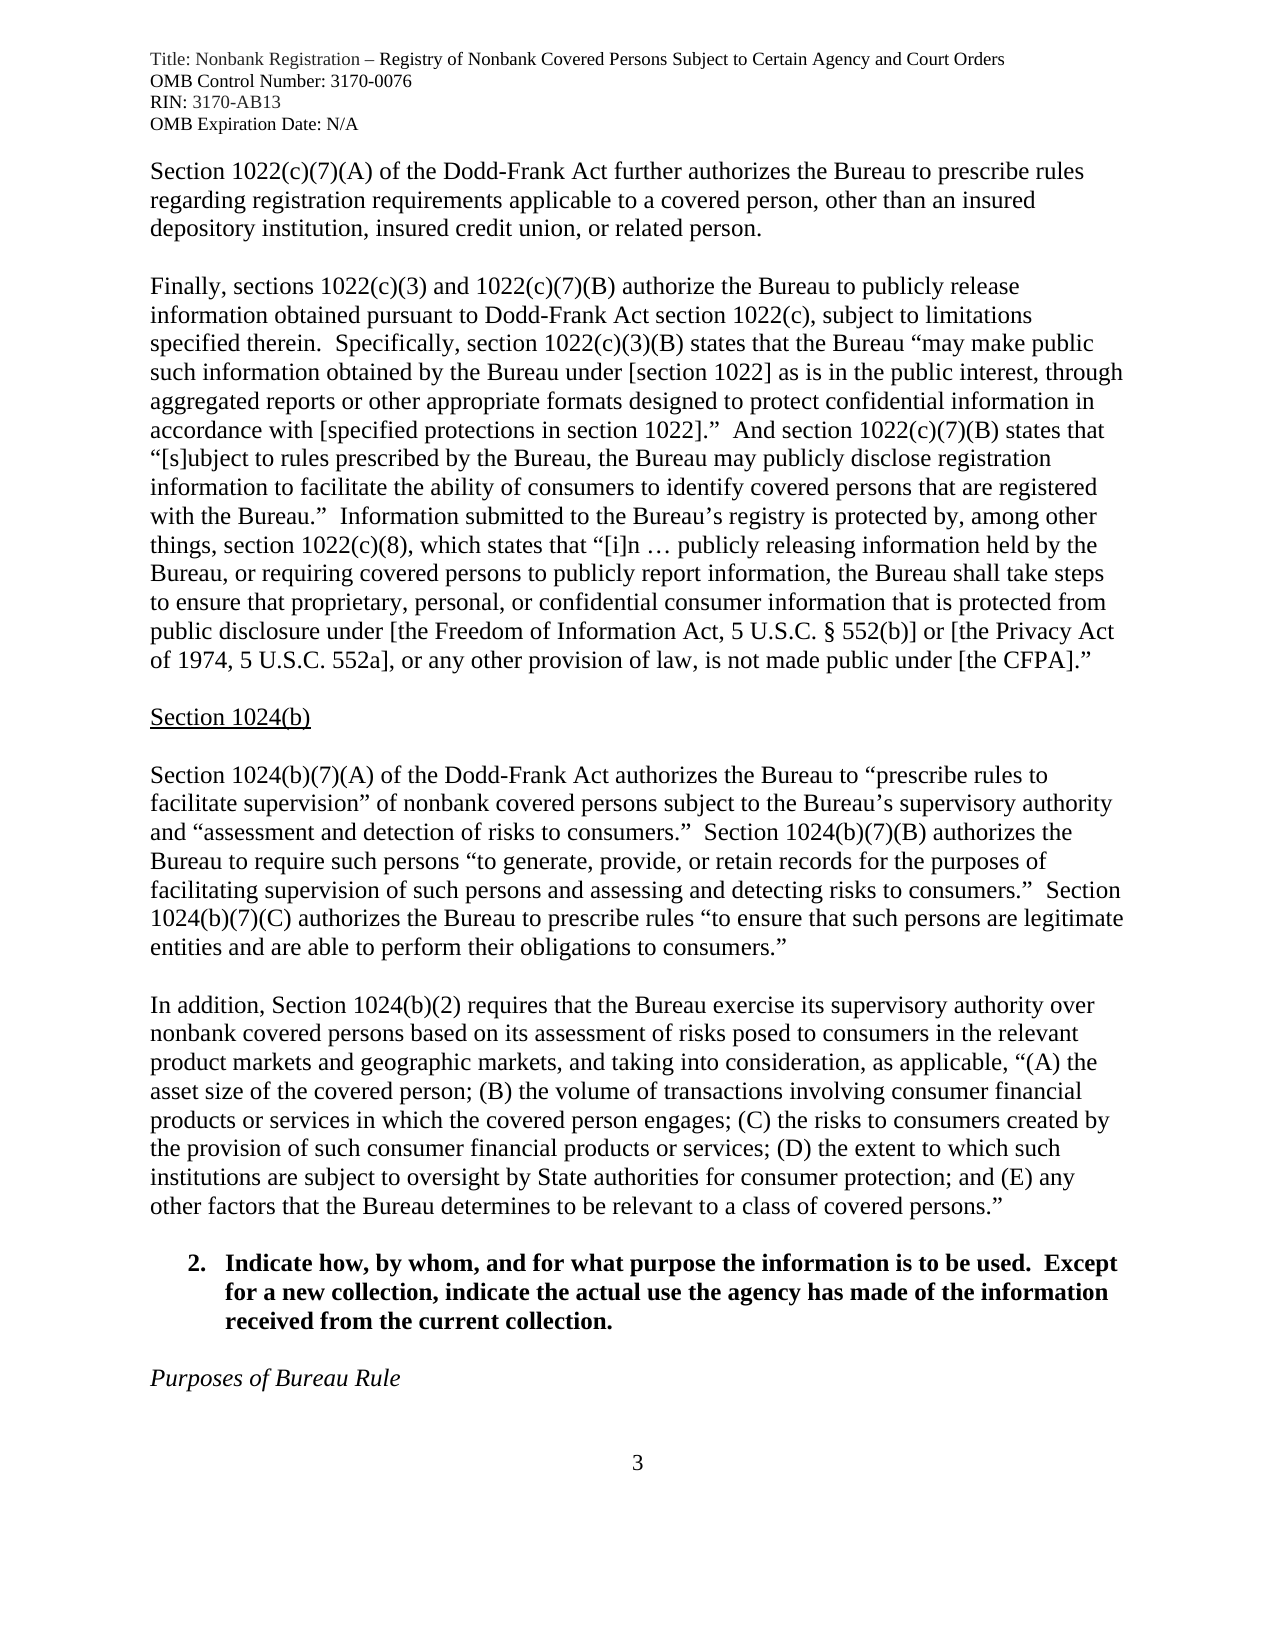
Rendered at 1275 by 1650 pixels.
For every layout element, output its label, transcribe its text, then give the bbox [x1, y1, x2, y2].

list Indicate how, by whom, and for what purpose the information is to be used. Except for a new collection, indicate the actual use the agency has made of the information received from the current collection. [187, 1248, 1125, 1335]
text Section 1022(c)(7)(A) of the Dodd-Frank Act further authorizes the Bureau to prescribe rules regarding registration requirements applicable to a covered person, other than an insured depository institution, insured credit union, or related person. [150, 156, 1125, 242]
text Section 1024(b)(7)(A) of the Dodd-Frank Act authorizes the Bureau to “prescribe rules to facilitate supervision” of nonbank covered persons subject to the Bureau’s supervisory authority and “assessment and detection of risks to consumers.” Section 1024(b)(7)(B) authorizes the Bureau to require such persons “to generate, provide, or retain records for the purposes of facilitating supervision of such persons and assessing and detecting risks to consumers.” Section 1024(b)(7)(C) authorizes the Bureau to prescribe rules “to ensure that such persons are legitimate entities and are able to perform their obligations to consumers.” [150, 760, 1125, 961]
text Finally, sections 1022(c)(3) and 1022(c)(7)(B) authorize the Bureau to publicly release information obtained pursuant to Dodd-Frank Act section 1022(c), subject to limitations specified therein. Specifically, section 1022(c)(3)(B) states that the Bureau “may make public such information obtained by the Bureau under [section 1022] as is in the public interest, through aggregated reports or other appropriate formats designed to protect confidential information in accordance with [specified protections in section 1022].” And section 1022(c)(7)(B) states that “[s]ubject to rules prescribed by the Bureau, the Bureau may publicly disclose registration information to facilitate the ability of consumers to identify covered persons that are registered with the Bureau.” Information submitted to the Bureau’s registry is protected by, among other things, section 1022(c)(8), which states that “[i]n … publicly releasing information held by the Bureau, or requiring covered persons to publicly report information, the Bureau shall take steps to ensure that proprietary, personal, or confidential consumer information that is protected from public disclosure under [the Freedom of Information Act, 5 U.S.C. § 552(b)] or [the Privacy Act of 1974, 5 U.S.C. 552a], or any other provision of law, is not made public under [the CFPA].” [150, 271, 1125, 673]
text Section 1024(b) [150, 702, 1125, 731]
text In addition, Section 1024(b)(2) requires that the Bureau exercise its supervisory authority over nonbank covered persons based on its assessment of risks posed to consumers in the relevant product markets and geographic markets, and taking into consideration, as applicable, “(A) the asset size of the covered person; (B) the volume of transactions involving consumer financial products or services in which the covered person engages; (C) the risks to consumers created by the provision of such consumer financial products or services; (D) the extent to which such institutions are subject to oversight by State authorities for consumer protection; and (E) any other factors that the Bureau determines to be relevant to a class of covered persons.” [150, 990, 1125, 1220]
text Purposes of Bureau Rule [150, 1363, 1125, 1392]
